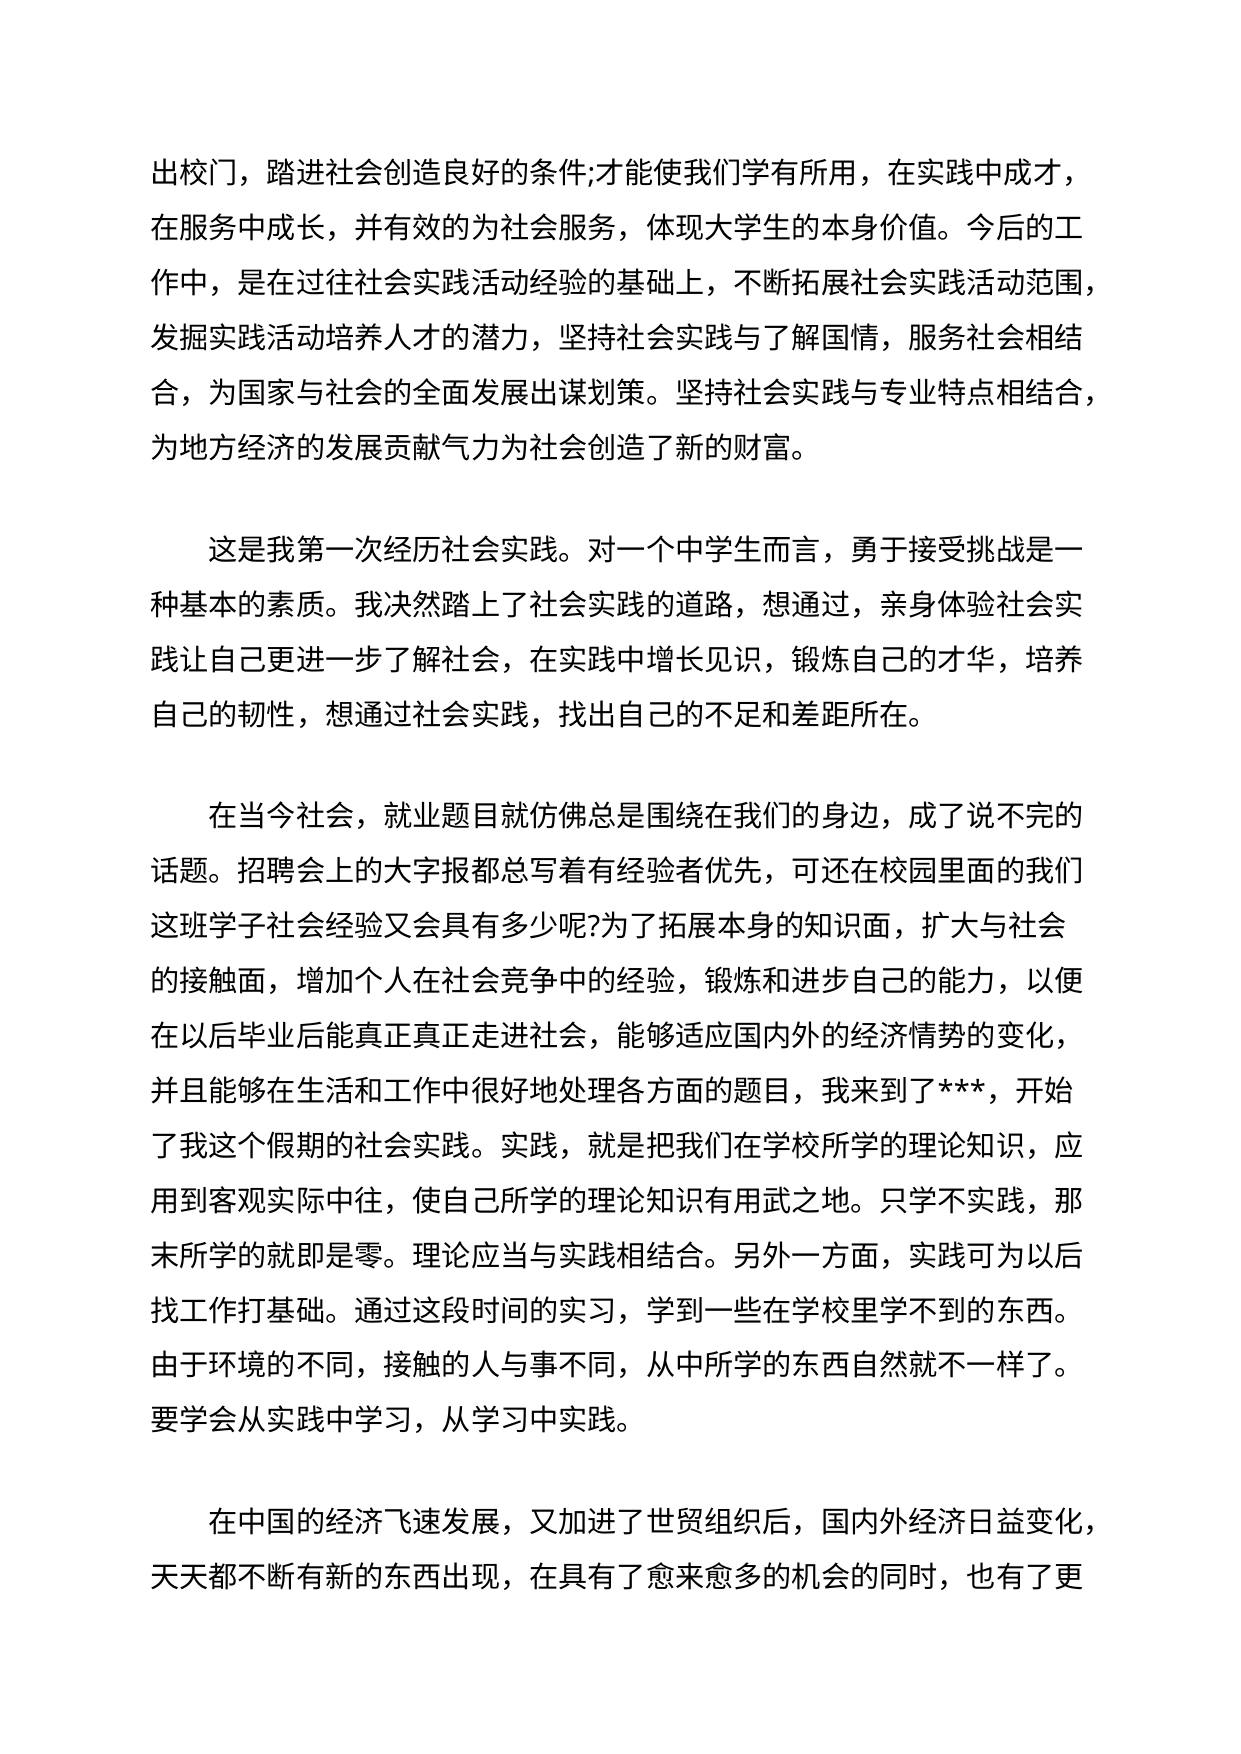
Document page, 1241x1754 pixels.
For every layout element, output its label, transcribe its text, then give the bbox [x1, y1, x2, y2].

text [150, 1499, 1090, 1596]
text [150, 150, 1090, 467]
text 这是我第一次经历社会实践。对一个中学生而言，勇于接受挑战是一种基本的素质。我决然踏上了社会实践的道路，想通过，亲身体验社会实践让自己更进一步了解社会，在实践中增长见识，锻炼自己的才华，培养自己的韧性，想通过社会实践，找出自己的不足和差距所在。 [150, 526, 1090, 733]
text 在当今社会，就业题目就仿佛总是围绕在我们的身边，成了说不完的话题。招聘会上的大字报都总写着有经验者优先，可还在校园里面的我们这班学子社会经验又会具有多少呢?为了拓展本身的知识面，扩大与社会的接触面，增加个人在社会竞争中的经验，锻炼和进步自己的能力，以便在以后毕业后能真正真正走进社会，能够适应国内外的经济情势的变化，并且能够在生活和工作中很好地处理各方面的题目，我来到了***，开始了我这个假期的社会实践。实践，就是把我们在学校所学的理论知识，应用到客观实际中往，使自己所学的理论知识有用武之地。只学不实践，那末所学的就即是零。理论应当与实践相结合。另外一方面，实践可为以后找工作打基础。通过这段时间的实习，学到一些在学校里学不到的东西。由于环境的不同，接触的人与事不同，从中所学的东西自然就不一样了。要学会从实践中学习，从学习中实践。 [150, 793, 1090, 1439]
